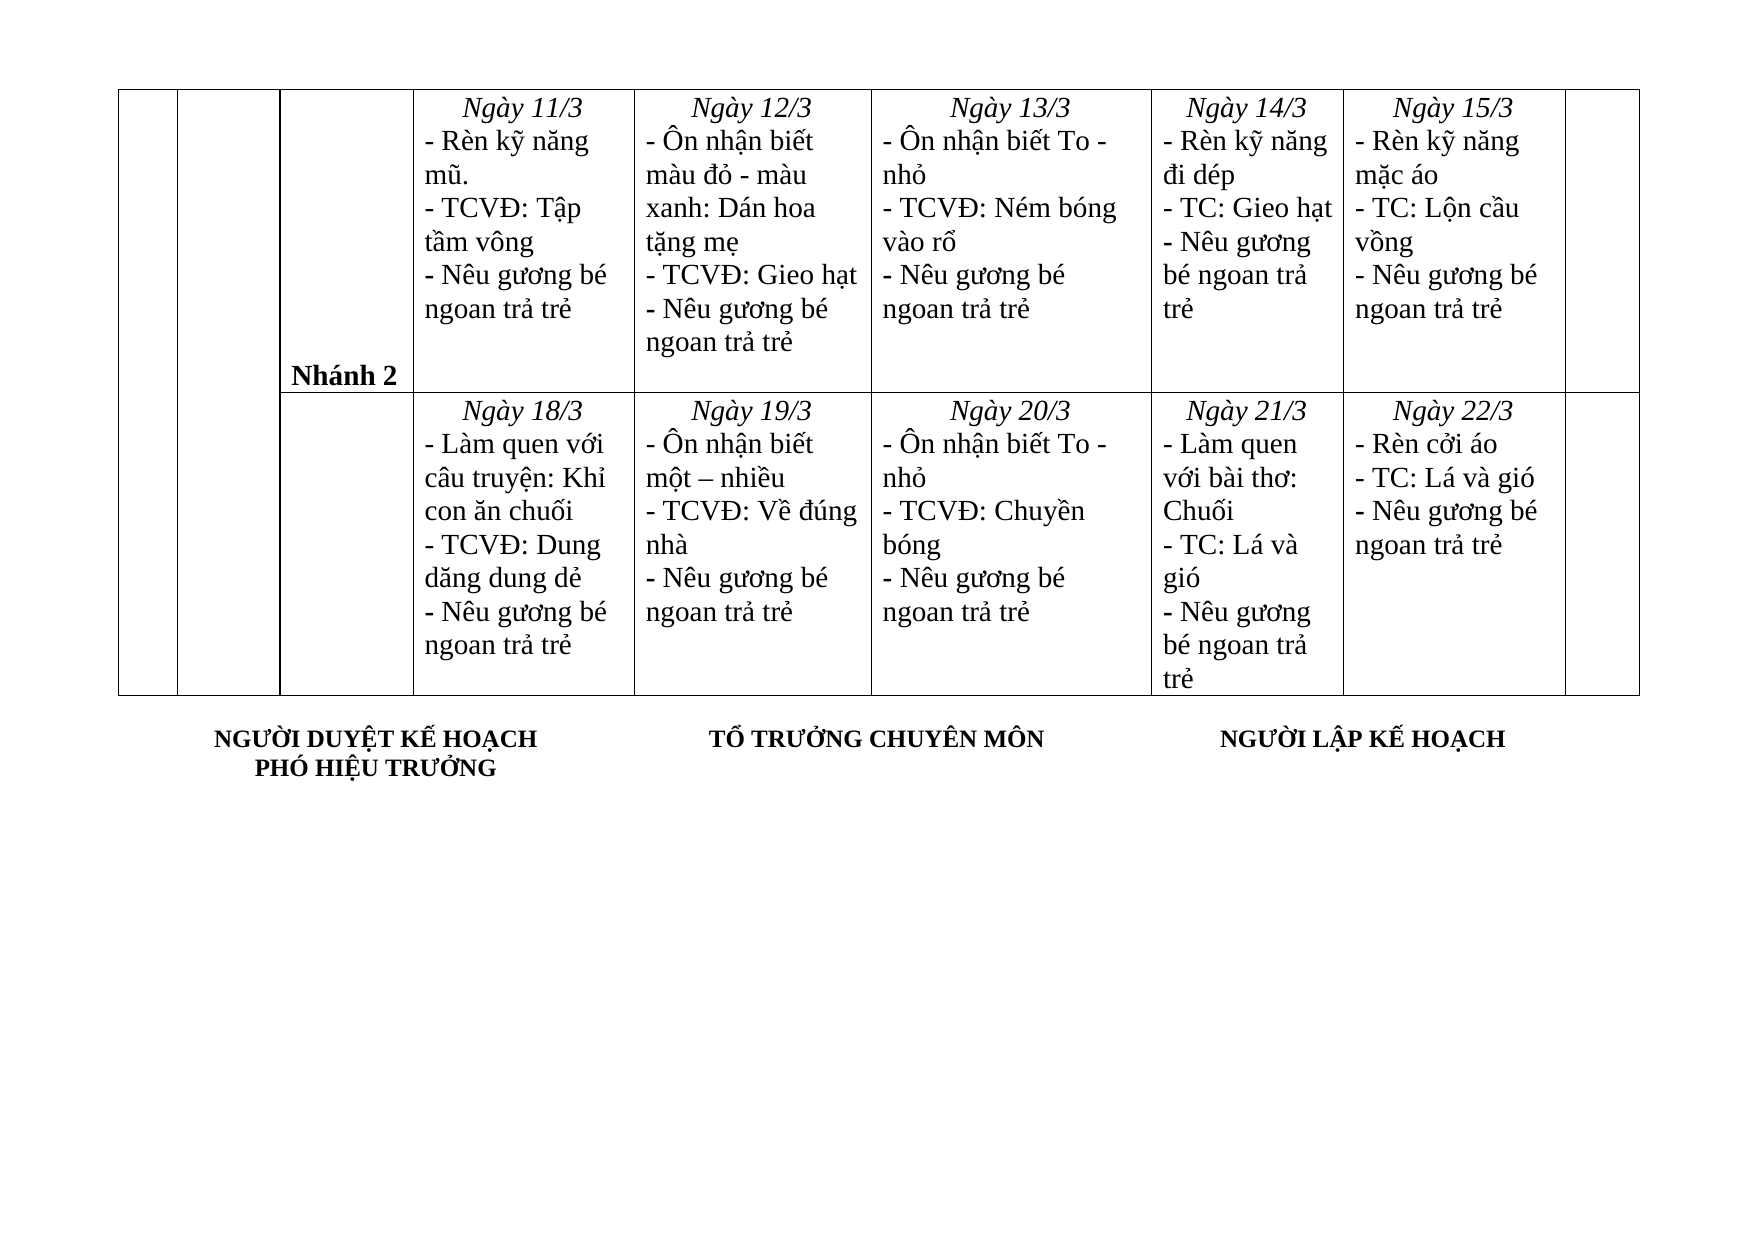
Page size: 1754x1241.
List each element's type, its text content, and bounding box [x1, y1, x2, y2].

table_cell Ngày 11/3 - Rèn kỹ năng mũ. - TCVĐ: Tập tầm vông - Nêu gương bé ngoan trả trẻ [414, 90, 634, 392]
table_cell Ngày 15/3 - Rèn kỹ năng mặc áo - TC: Lộn cầu vồng - Nêu gương bé ngoan trả trẻ [1344, 90, 1565, 392]
table_cell Ngày 14/3 - Rèn kỹ năng đi dép - TC: Gieo hạt - Nêu gương bé ngoan trả trẻ [1152, 90, 1343, 392]
table_cell Ngày 12/3 - Ôn nhận biết màu đỏ - màu xanh: Dán hoa tặng mẹ - TCVĐ: Gieo hạt - Nêu gương bé ngoan trả trẻ [635, 90, 871, 392]
table_cell Ngày 13/3 - Ôn nhận biết To -nhỏ - TCVĐ: Ném bóng vào rổ - Nêu gương bé ngoan trả trẻ [872, 90, 1151, 392]
table_cell [1566, 393, 1639, 694]
table_cell Nhánh 2 [281, 90, 413, 392]
table_cell [1566, 90, 1639, 392]
table_cell Ngày 22/3 - Rèn cởi áo - TC: Lá và gió - Nêu gương bé ngoan trả trẻ [1344, 393, 1565, 694]
table_cell [281, 393, 413, 694]
table_cell Ngày 18/3 - Làm quen với câu truyện: Khỉ con ăn chuối - TCVĐ: Dung dăng dung dẻ - Nêu gương bé ngoan trả trẻ [414, 393, 634, 694]
table_header NGƯỜI DUYỆT KẾ HOẠCH PHÓ HIỆU TRƯỞNG [118, 724, 634, 983]
table_header TỔ TRƯỞNG CHUYÊN MÔN [634, 724, 1119, 983]
table_cell Ngày 20/3 - Ôn nhận biết To -nhỏ - TCVĐ: Chuyền bóng - Nêu gương bé ngoan trả trẻ [872, 393, 1151, 694]
table_cell Ngày 21/3 - Làm quen với bài thơ: Chuối - TC: Lá và gió - Nêu gương bé ngoan trả trẻ [1152, 393, 1343, 694]
table_header NGƯỜI LẬP KẾ HOẠCH [1120, 724, 1606, 983]
table_cell Ngày 19/3 - Ôn nhận biết một – nhiều - TCVĐ: Về đúng nhà - Nêu gương bé ngoan trả trẻ [635, 393, 871, 694]
